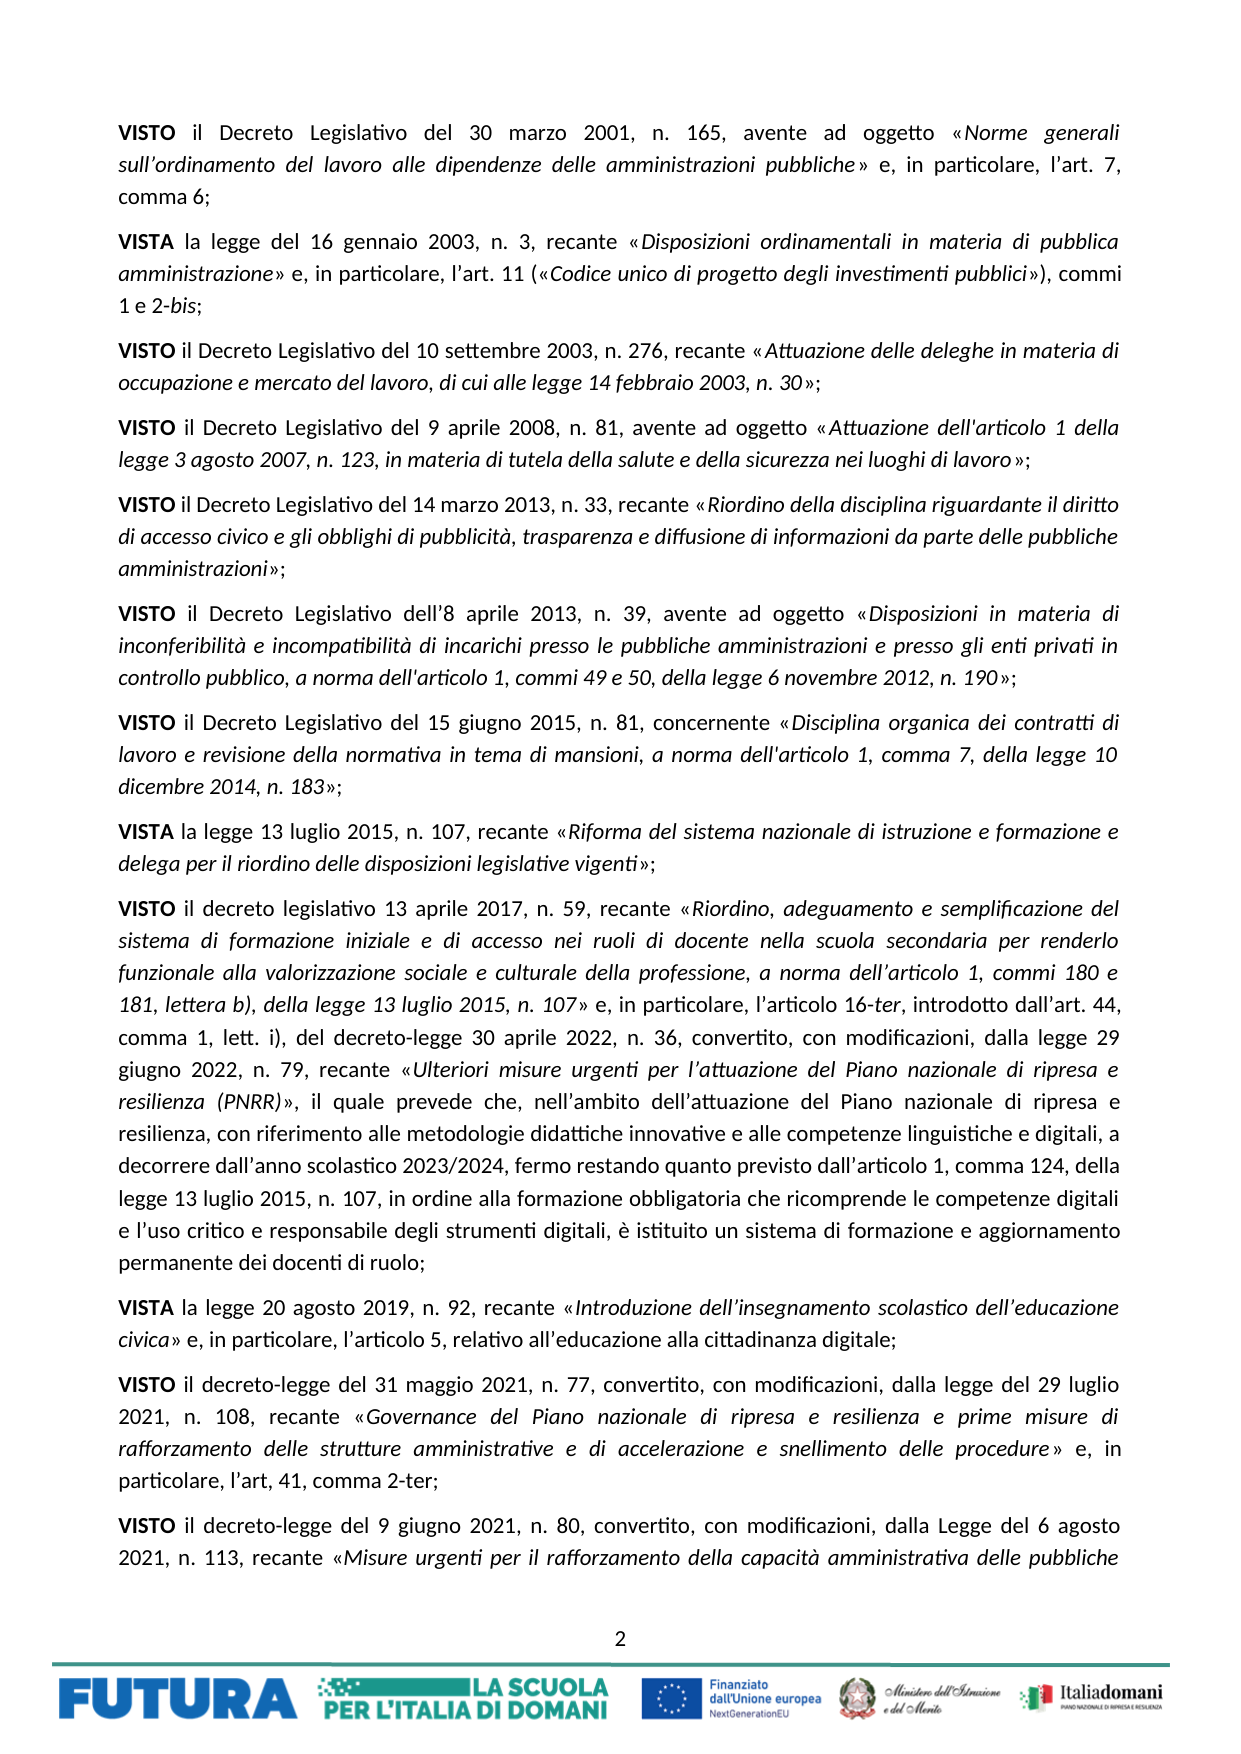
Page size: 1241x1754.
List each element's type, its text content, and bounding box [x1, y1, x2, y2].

text VISTA la legge del 16 gennaio 2003, n. 3, recante «Disposizioni ordinamentali in materia di pubblica amministrazione» e, in particolare, l’art. 11 («Codice unico di progetto degli investimenti pubblici»), commi 1 e 2-bis; [118, 227, 1122, 319]
text VISTO il Decreto Legislativo del 9 aprile 2008, n. 81, avente ad oggetto «Attuazione dell'articolo 1 della legge 3 agosto 2007, n. 123, in materia di tutela della salute e della sicurezza nei luoghi di lavoro»; [118, 413, 1122, 473]
text VISTO il decreto-legge del 31 maggio 2021, n. 77, convertito, con modificazioni, dalla legge del 29 luglio 2021, n. 108, recante «Governance del Piano nazionale di ripresa e resilienza e prime misure di rafforzamento delle strutture amministrative e di accelerazione e snellimento delle procedure» e, in particolare, l’art, 41, comma 2-ter; [118, 1370, 1122, 1494]
text VISTA la legge 13 luglio 2015, n. 107, recante «Riforma del sistema nazionale di istruzione e formazione e delega per il riordino delle disposizioni legislative vigenti»; [118, 817, 1122, 877]
text VISTA la legge 20 agosto 2019, n. 92, recante «Introduzione dell’insegnamento scolastico dell’educazione civica» e, in particolare, l’articolo 5, relativo all’educazione alla cittadinanza digitale; [118, 1293, 1122, 1353]
text VISTO il decreto legislativo 13 aprile 2017, n. 59, recante «Riordino, adeguamento e semplificazione del sistema di formazione iniziale e di accesso nei ruoli di docente nella scuola secondaria per renderlo funzionale alla valorizzazione sociale e culturale della professione, a norma dell’articolo 1, commi 180 e 181, lettera b), della legge 13 luglio 2015, n. 107» e, in particolare, l’articolo 16-ter, introdotto dall’art. 44, comma 1, lett. i), del decreto-legge 30 aprile 2022, n. 36, convertito, con modificazioni, dalla legge 29 giugno 2022, n. 79, recante «Ulteriori misure urgenti per l’attuazione del Piano nazionale di ripresa e resilienza (PNRR)», il quale prevede che, nell’ambito dell’attuazione del Piano nazionale di ripresa e resilienza, con riferimento alle metodologie didattiche innovative e alle competenze linguistiche e digitali, a decorrere dall’anno scolastico 2023/2024, fermo restando quanto previsto dall’articolo 1, comma 124, della legge 13 luglio 2015, n. 107, in ordine alla formazione obbligatoria che ricomprende le competenze digitali e l’uso critico e responsabile degli strumenti digitali, è istituito un sistema di formazione e aggiornamento permanente dei docenti di ruolo; [118, 894, 1122, 1276]
text VISTO il Decreto Legislativo dell’8 aprile 2013, n. 39, avente ad oggetto «Disposizioni in materia di inconferibilità e incompatibilità di incarichi presso le pubbliche amministrazioni e presso gli enti privati in controllo pubblico, a norma dell'articolo 1, commi 49 e 50, della legge 6 novembre 2012, n. 190»; [118, 599, 1122, 691]
text VISTO il Decreto Legislativo del 15 giugno 2015, n. 81, concernente «Disciplina organica dei contratti di lavoro e revisione della normativa in tema di mansioni, a norma dell'articolo 1, comma 7, della legge 10 dicembre 2014, n. 183»; [118, 708, 1122, 801]
picture [28, 1660, 1210, 1728]
text VISTO il Decreto Legislativo del 30 marzo 2001, n. 165, avente ad oggetto «Norme generali sull’ordinamento del lavoro alle dipendenze delle amministrazioni pubbliche» e, in particolare, l’art. 7, comma 6; [118, 118, 1122, 211]
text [118, 1511, 1122, 1571]
text VISTO il Decreto Legislativo del 14 marzo 2013, n. 33, recante «Riordino della disciplina riguardante il diritto di accesso civico e gli obblighi di pubblicità, trasparenza e diffusione di informazioni da parte delle pubbliche amministrazioni»; [118, 490, 1122, 582]
text VISTO il Decreto Legislativo del 10 settembre 2003, n. 276, recante «Attuazione delle deleghe in materia di occupazione e mercato del lavoro, di cui alle legge 14 febbraio 2003, n. 30»; [118, 336, 1122, 396]
